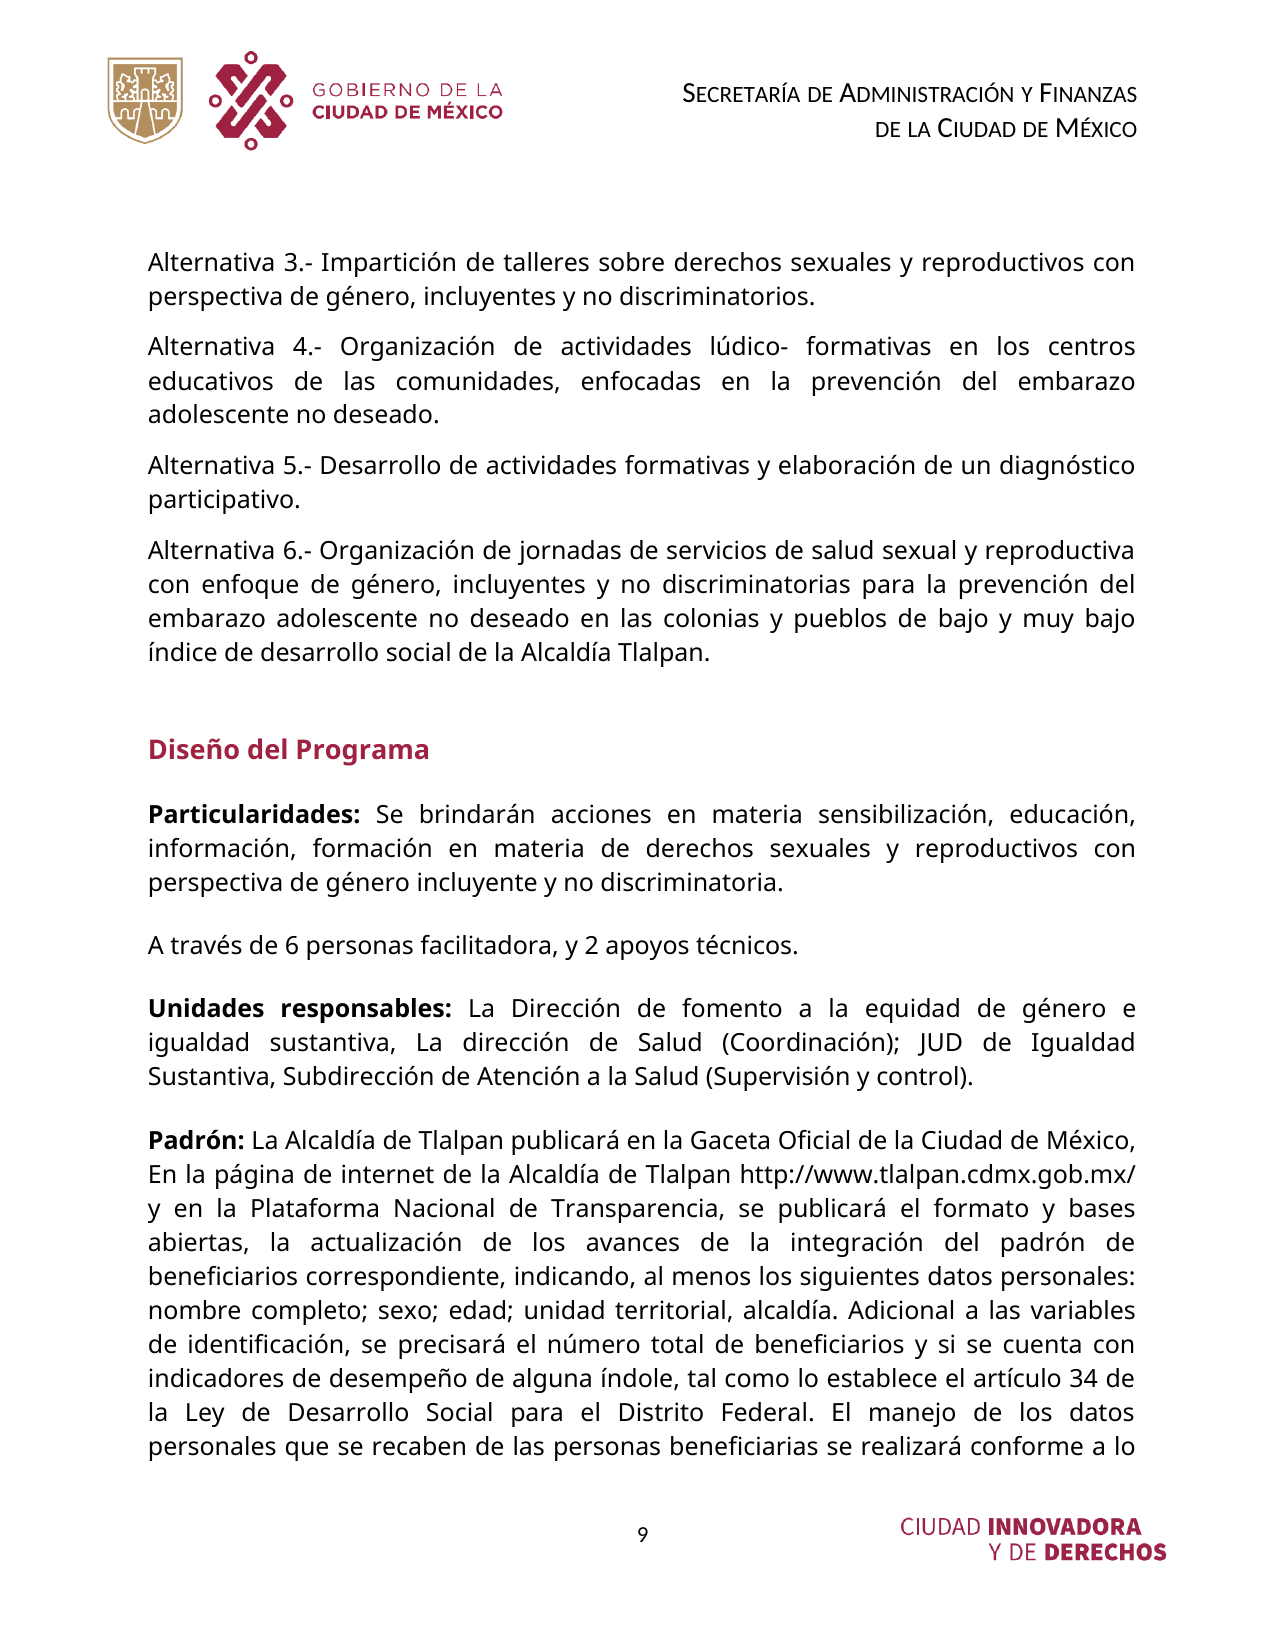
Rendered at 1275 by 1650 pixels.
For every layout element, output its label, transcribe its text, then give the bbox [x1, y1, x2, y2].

picture [879, 1497, 1182, 1585]
text A través de 6 personas facilitadora, y 2 apoyos técnicos. [148, 928, 1137, 962]
text Alternativa 5.- Desarrollo de actividades formativas y elaboración de un diagnóstico participativo. [148, 448, 1137, 516]
picture [78, 46, 518, 156]
text Alternativa 4.- Organización de actividades lúdico- formativas en los centros educativos de las comunidades, enfocadas en la prevención del embarazo adolescente no deseado. [148, 329, 1137, 431]
text Diseño del Programa [148, 730, 1137, 767]
text Alternativa 3.- Impartición de talleres sobre derechos sexuales y reproductivos con perspectiva de género, incluyentes y no discriminatorios. [148, 244, 1137, 312]
text Particularidades: Se brindarán acciones en materia sensibilización, educación, información, formación en materia de derechos sexuales y reproductivos con perspectiva de género incluyente y no discriminatoria. [148, 796, 1137, 898]
text Alternativa 6.- Organización de jornadas de servicios de salud sexual y reproductiva con enfoque de género, incluyentes y no discriminatorias para la prevención del embarazo adolescente no deseado en las colonias y pueblos de bajo y muy bajo índice de desarrollo social de la Alcaldía Tlalpan. [148, 533, 1137, 669]
text Unidades responsables: La Dirección de fomento a la equidad de género e igualdad sustantiva, La dirección de Salud (Coordinación); JUD de Igualdad Sustantiva, Subdirección de Atención a la Salud (Supervisión y control). [148, 991, 1137, 1093]
